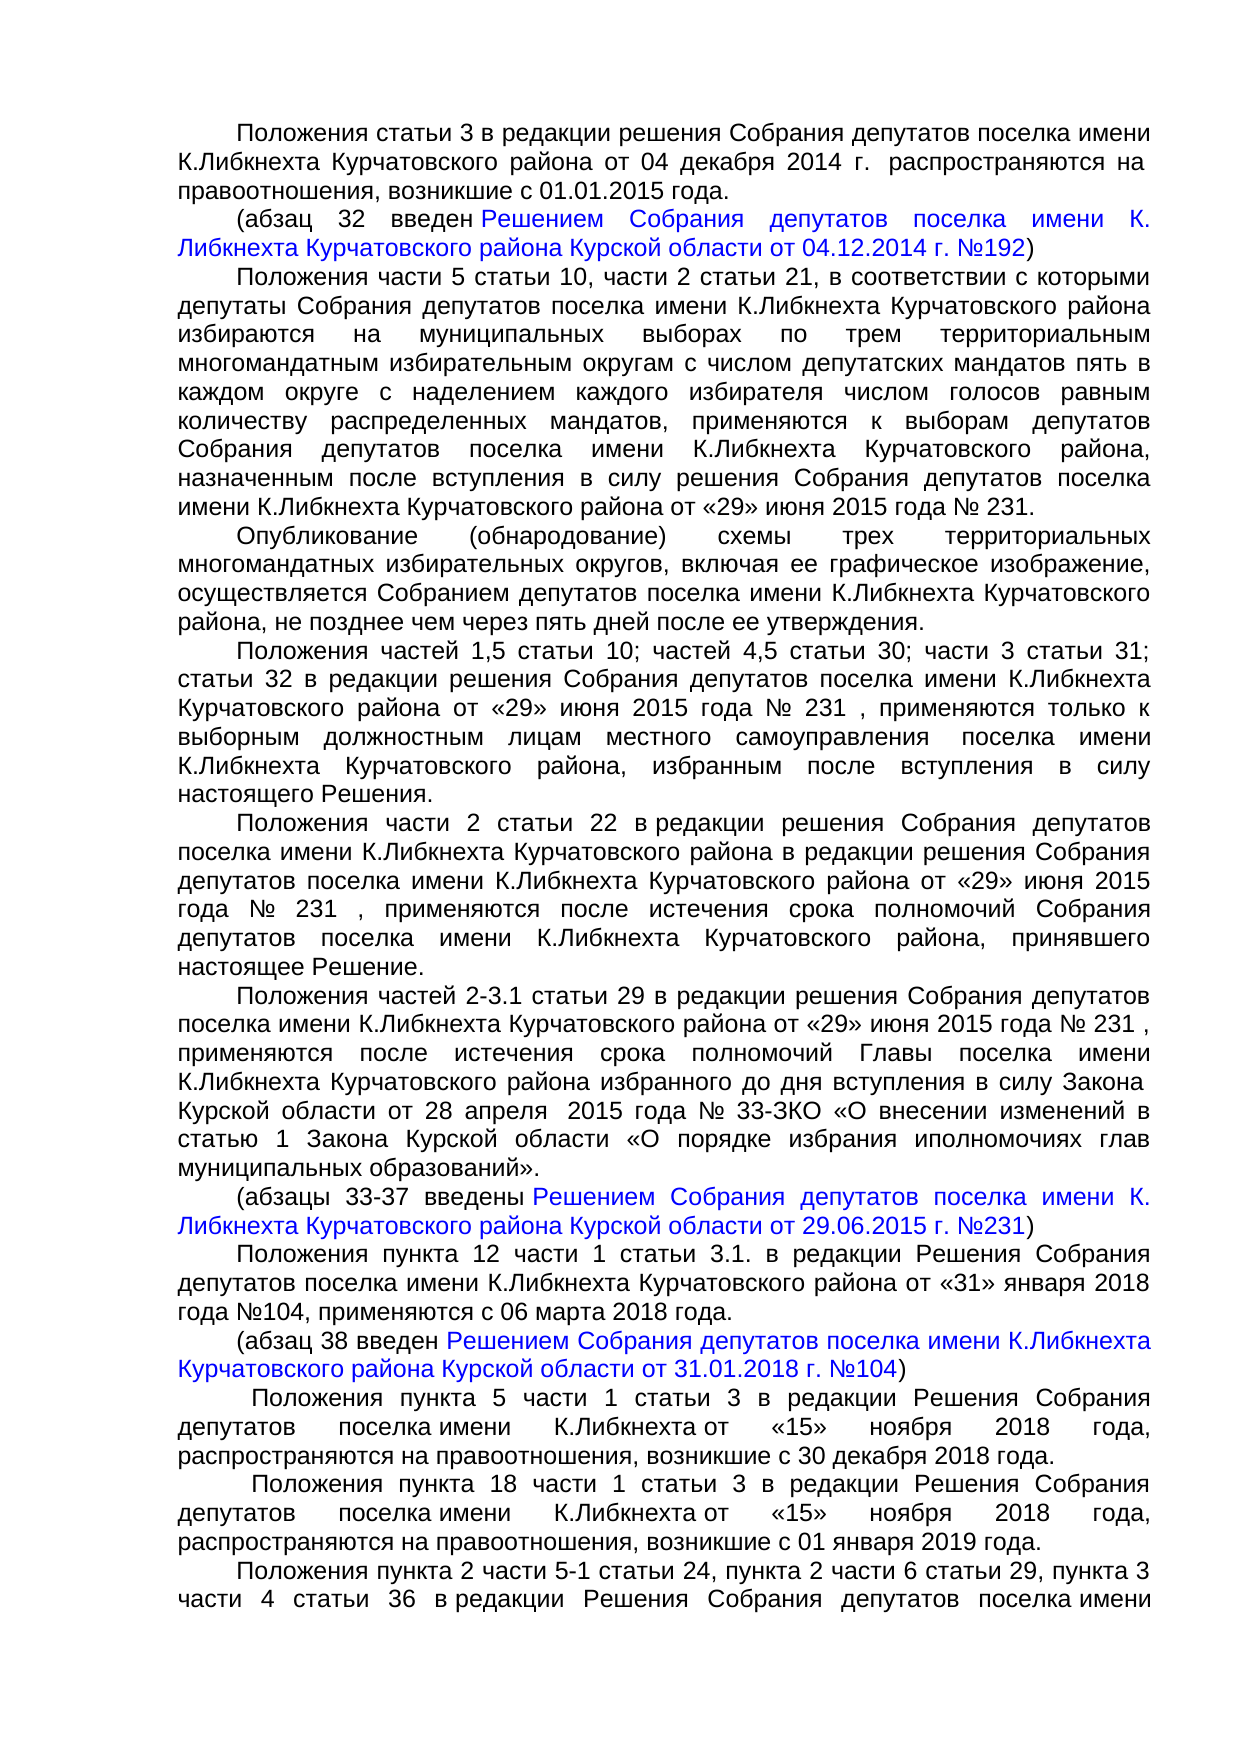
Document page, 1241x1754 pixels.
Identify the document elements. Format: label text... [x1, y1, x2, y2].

text (абзац 32 введен Решением Собрания депутатов поселка имени К. Либкнехта Курчатовского района Курской области от 04.12.2014 г. №192) [177, 204, 1152, 262]
text Положения частей 2-3.1 статьи 29 в редакции решения Собрания депутатов поселка имени К.Либкнехта Курчатовского района от «29» июня 2015 года № 231 , применяются после истечения срока полномочий Главы поселка имени К.Либкнехта Курчатовского района избранного до дня вступления в силу Закона Курской области от 28 апреля 2015 года № 33-ЗКО «О внесении изменений в статью 1 Закона Курской области «О порядке избрания иполномочиях глав муниципальных образований». [177, 981, 1152, 1182]
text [177, 1556, 1152, 1613]
text (абзац 38 введен Решением Собрания депутатов поселка имени К.Либкнехта Курчатовского района Курской области от 31.01.2018 г. №104) [177, 1326, 1152, 1383]
text (абзацы 33-37 введены Решением Собрания депутатов поселка имени К. Либкнехта Курчатовского района Курской области от 29.06.2015 г. №231) [177, 1182, 1152, 1239]
text Положения части 5 статьи 10, части 2 статьи 21, в соответствии с которыми депутаты Собрания депутатов поселка имени К.Либкнехта Курчатовского района избираются на муниципальных выборах по трем территориальным многомандатным избирательным округам с числом депутатских мандатов пять в каждом округе с наделением каждого избирателя числом голосов равным количеству распределенных мандатов, применяются к выборам депутатов Собрания депутатов поселка имени К.Либкнехта Курчатовского района, назначенным после вступления в силу решения Собрания депутатов поселка имени К.Либкнехта Курчатовского района от «29» июня 2015 года № 231. [177, 262, 1152, 521]
text Положения пункта 12 части 1 статьи 3.1. в редакции Решения Собрания депутатов поселка имени К.Либкнехта Курчатовского района от «31» января 2018 года №104, применяются с 06 марта 2018 года. [177, 1239, 1152, 1326]
text Положения статьи 3 в редакции решения Собрания депутатов поселка имени К.Либкнехта Курчатовского района от 04 декабря 2014 г. распространяются на правоотношения, возникшие с 01.01.2015 года. [177, 118, 1152, 204]
text Положения частей 1,5 статьи 10; частей 4,5 статьи 30; части 3 статьи 31; статьи 32 в редакции решения Собрания депутатов поселка имени К.Либкнехта Курчатовского района от «29» июня 2015 года № 231 , применяются только к выборным должностным лицам местного самоуправления поселка имени К.Либкнехта Курчатовского района, избранным после вступления в силу настоящего Решения. [177, 636, 1152, 808]
text Опубликование (обнародование) схемы трех территориальных многомандатных избирательных округов, включая ее графическое изображение, осуществляется Собранием депутатов поселка имени К.Либкнехта Курчатовского района, не позднее чем через пять дней после ее утверждения. [177, 521, 1152, 636]
text Положения части 2 статьи 22 в редакции решения Собрания депутатов поселка имени К.Либкнехта Курчатовского района в редакции решения Собрания депутатов поселка имени К.Либкнехта Курчатовского района от «29» июня 2015 года № 231 , применяются после истечения срока полномочий Собрания депутатов поселка имени К.Либкнехта Курчатовского района, принявшего настоящее Решение. [177, 808, 1152, 981]
text Положения пункта 18 части 1 статьи 3 в редакции Решения Собрания депутатов поселка имени К.Либкнехта от «15» ноября 2018 года, распространяются на правоотношения, возникшие с 01 января 2019 года. [177, 1469, 1152, 1556]
text Положения пункта 5 части 1 статьи 3 в редакции Решения Собрания депутатов поселка имени К.Либкнехта от «15» ноября 2018 года, распространяются на правоотношения, возникшие с 30 декабря 2018 года. [177, 1383, 1152, 1469]
